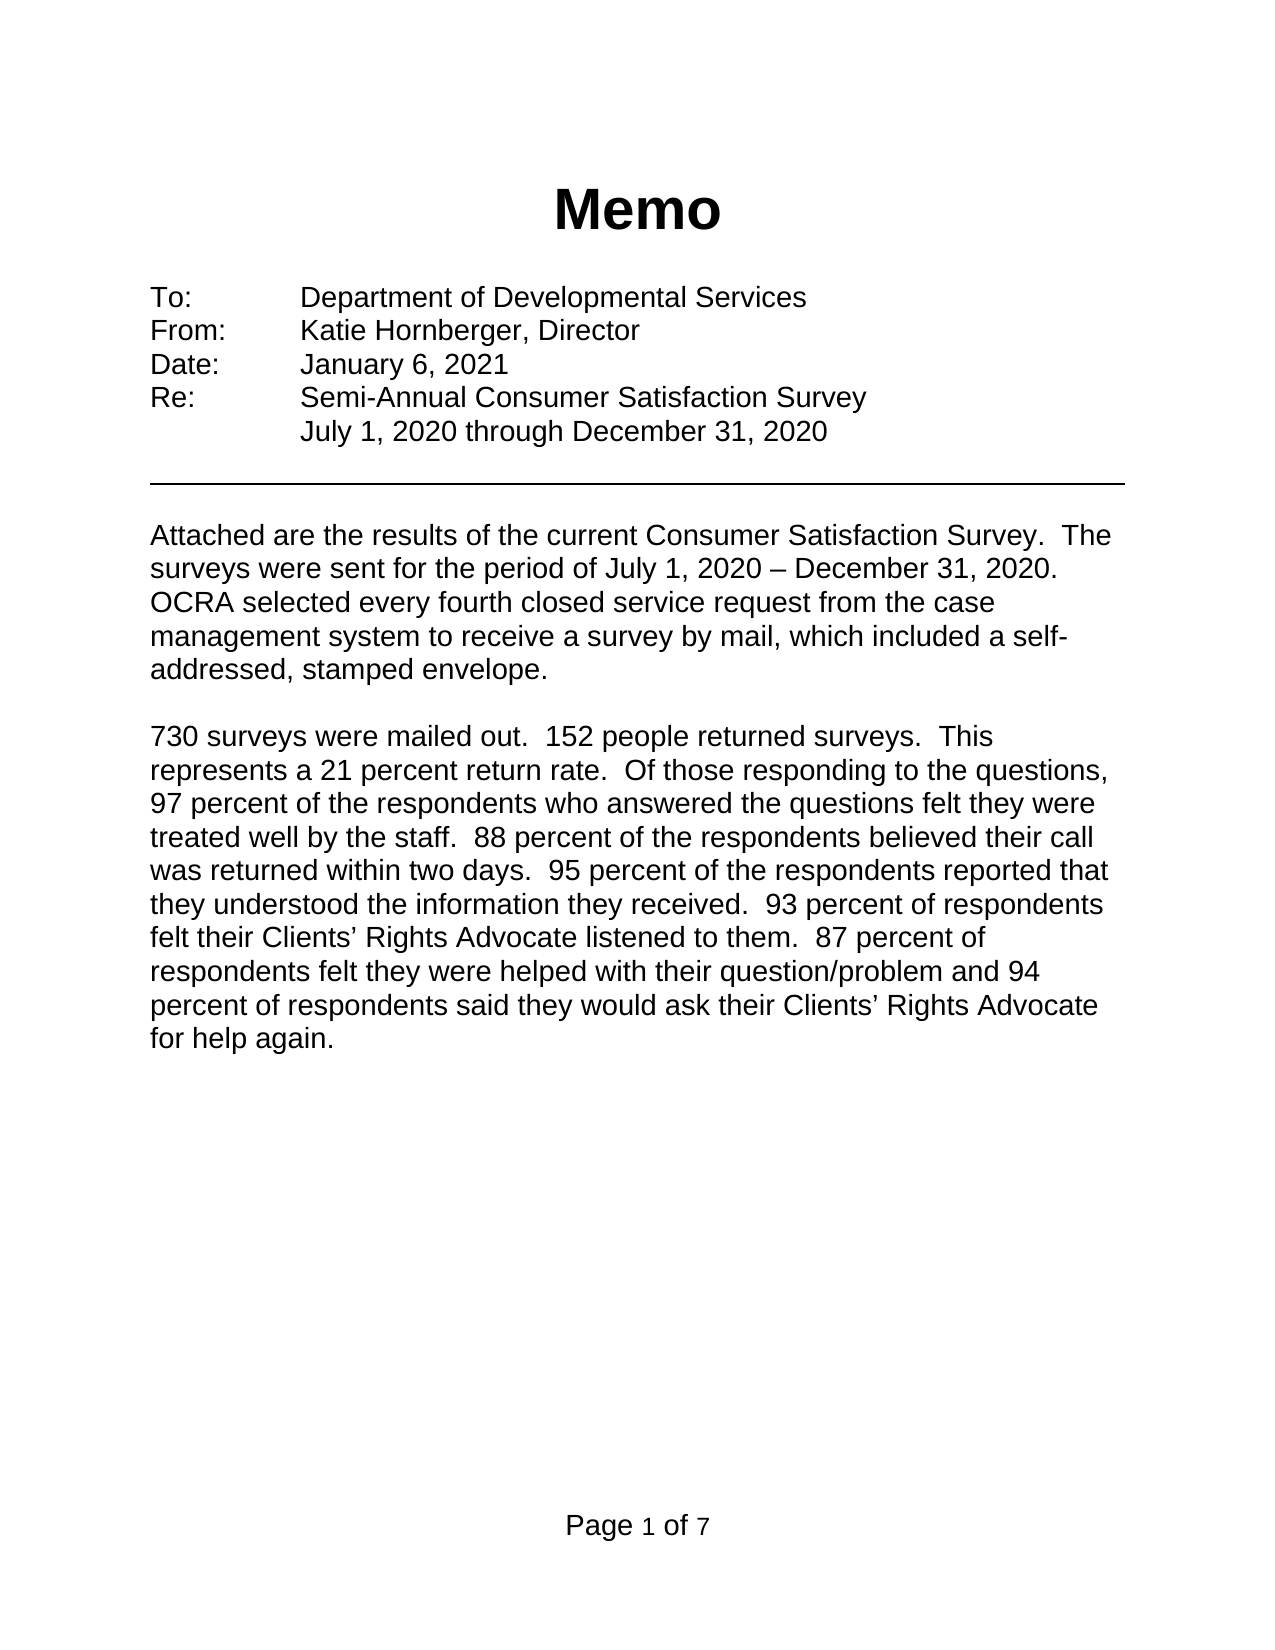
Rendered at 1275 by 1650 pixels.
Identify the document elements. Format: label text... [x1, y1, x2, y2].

subtitle Memo [150, 175, 1125, 242]
text 730 surveys were mailed out. 152 people returned surveys. This represents a 21 percent return rate. Of those responding to the questions, 97 percent of the respondents who answered the questions felt they were treated well by the staff. 88 percent of the respondents believed their call was returned within two days. 95 percent of the respondents reported that they understood the information they received. 93 percent of respondents felt their Clients’ Rights Advocate listened to them. 87 percent of respondents felt they were helped with their question/problem and 94 percent of respondents said they would ask their Clients’ Rights Advocate for help again. [150, 719, 1125, 1055]
text From: Katie Hornberger, Director [150, 313, 1125, 347]
text Re: Semi-Annual Consumer Satisfaction Survey [150, 380, 1125, 414]
text To: Department of Developmental Services [150, 279, 1125, 313]
text Date: January 6, 2021 [150, 347, 1125, 380]
text July 1, 2020 through December 31, 2020 [150, 414, 1125, 447]
text Attached are the results of the current Consumer Satisfaction Survey. The surveys were sent for the period of July 1, 2020 – December 31, 2020. OCRA selected every fourth closed service request from the case management system to receive a survey by mail, which included a self-addressed, stamped envelope. [150, 518, 1125, 686]
